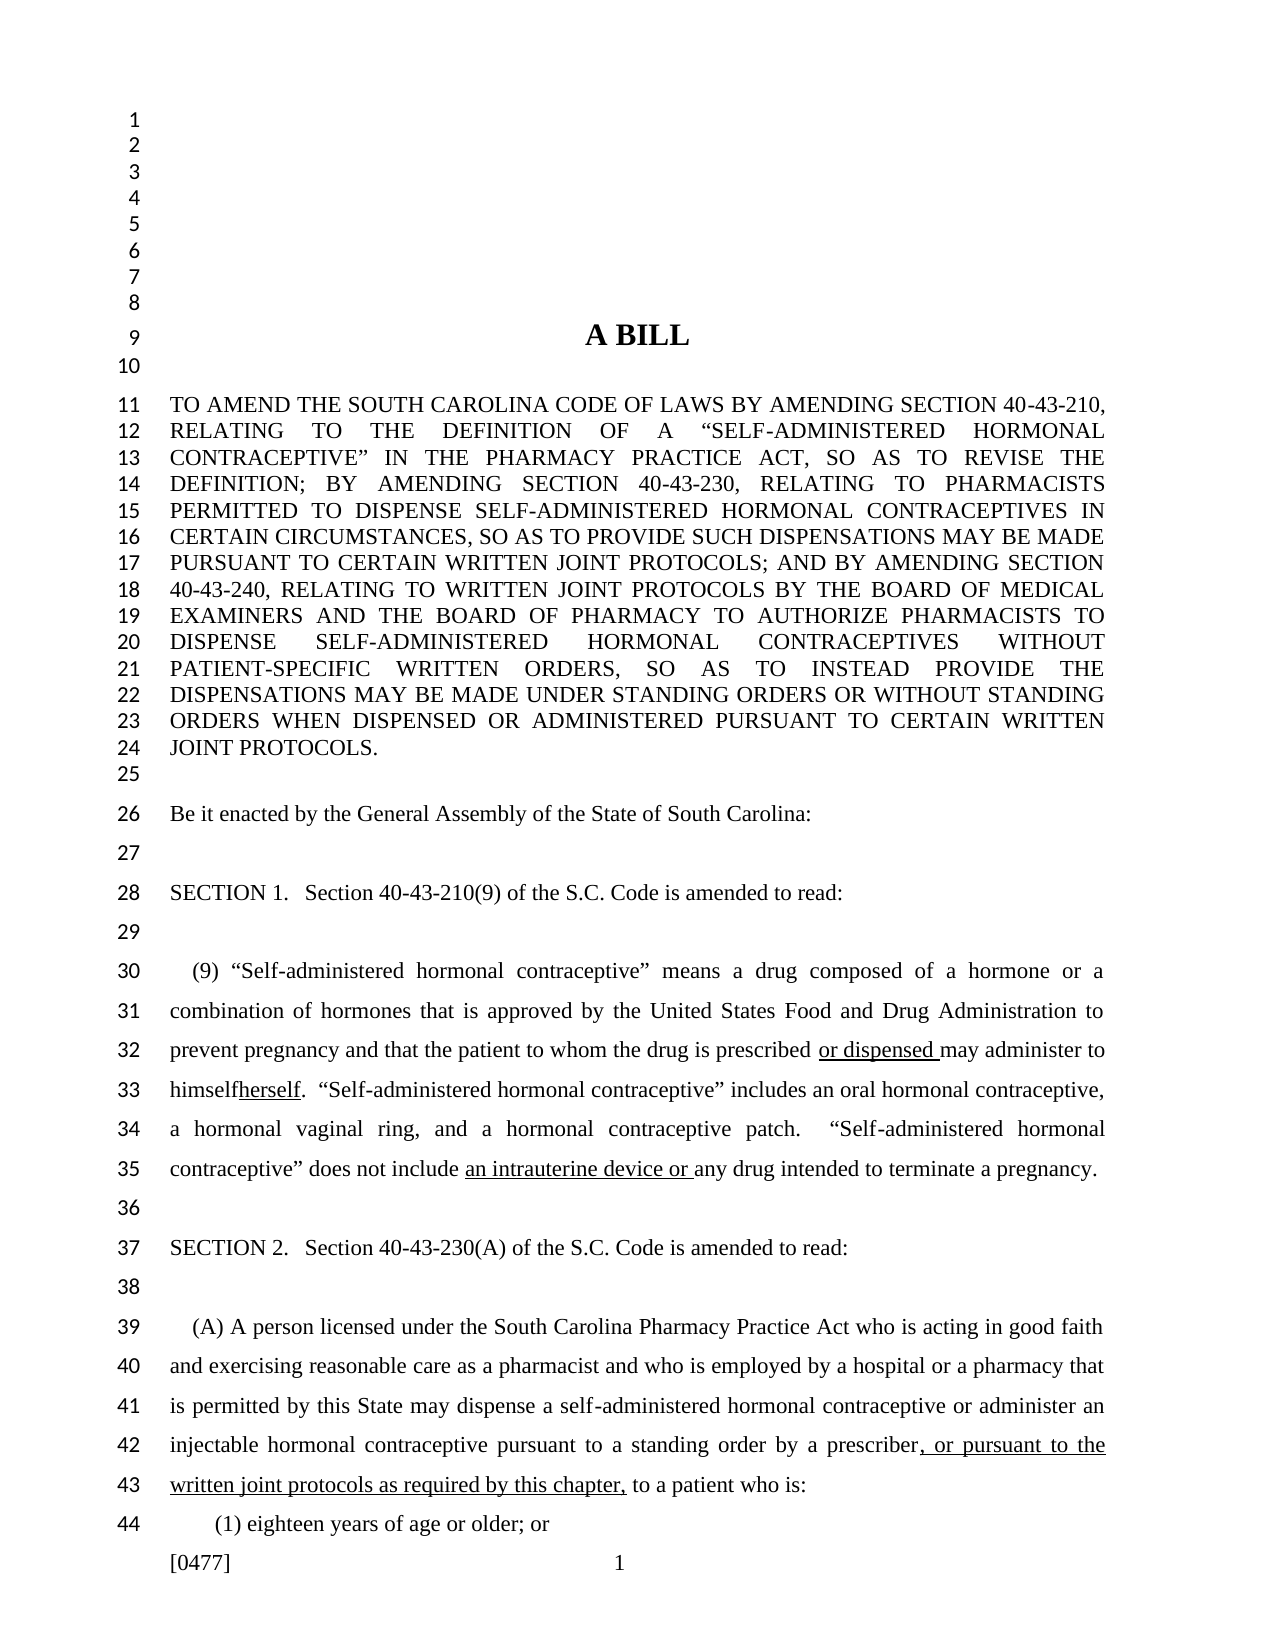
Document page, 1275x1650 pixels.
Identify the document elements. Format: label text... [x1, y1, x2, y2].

text SECTION 1. Section 40‑43‑210(9) of the S.C. Code is amended to read: [169, 879, 1106, 905]
text SECTION 2. Section 40‑43‑230(A) of the S.C. Code is amended to read: [169, 1234, 1106, 1260]
text (9) “Self‑administered hormonal contraceptive” means a drug composed of a hormone or a combination of hormones that is approved by the United States Food and Drug Administration to prevent pregnancy and that the patient to whom the drug is prescribed or dispensed may administer to himselfherself. “Self‑administered hormonal contraceptive” includes an oral hormonal contraceptive, a hormonal vaginal ring, and a hormonal contraceptive patch. “Self‑administered hormonal contraceptive” does not include an intrauterine device or any drug intended to terminate a pregnancy. [169, 958, 1106, 1181]
text (1) eighteen years of age or older; or [169, 1510, 1106, 1537]
text (A) A person licensed under the South Carolina Pharmacy Practice Act who is acting in good faith and exercising reasonable care as a pharmacist and who is employed by a hospital or a pharmacy that is permitted by this State may dispense a self‑administered hormonal contraceptive or administer an injectable hormonal contraceptive pursuant to a standing order by a prescriber, or pursuant to the written joint protocols as required by this chapter, to a patient who is: [169, 1313, 1106, 1497]
text Be it enacted by the General Assembly of the State of South Carolina: [169, 800, 1106, 826]
text A bill [169, 316, 1106, 352]
